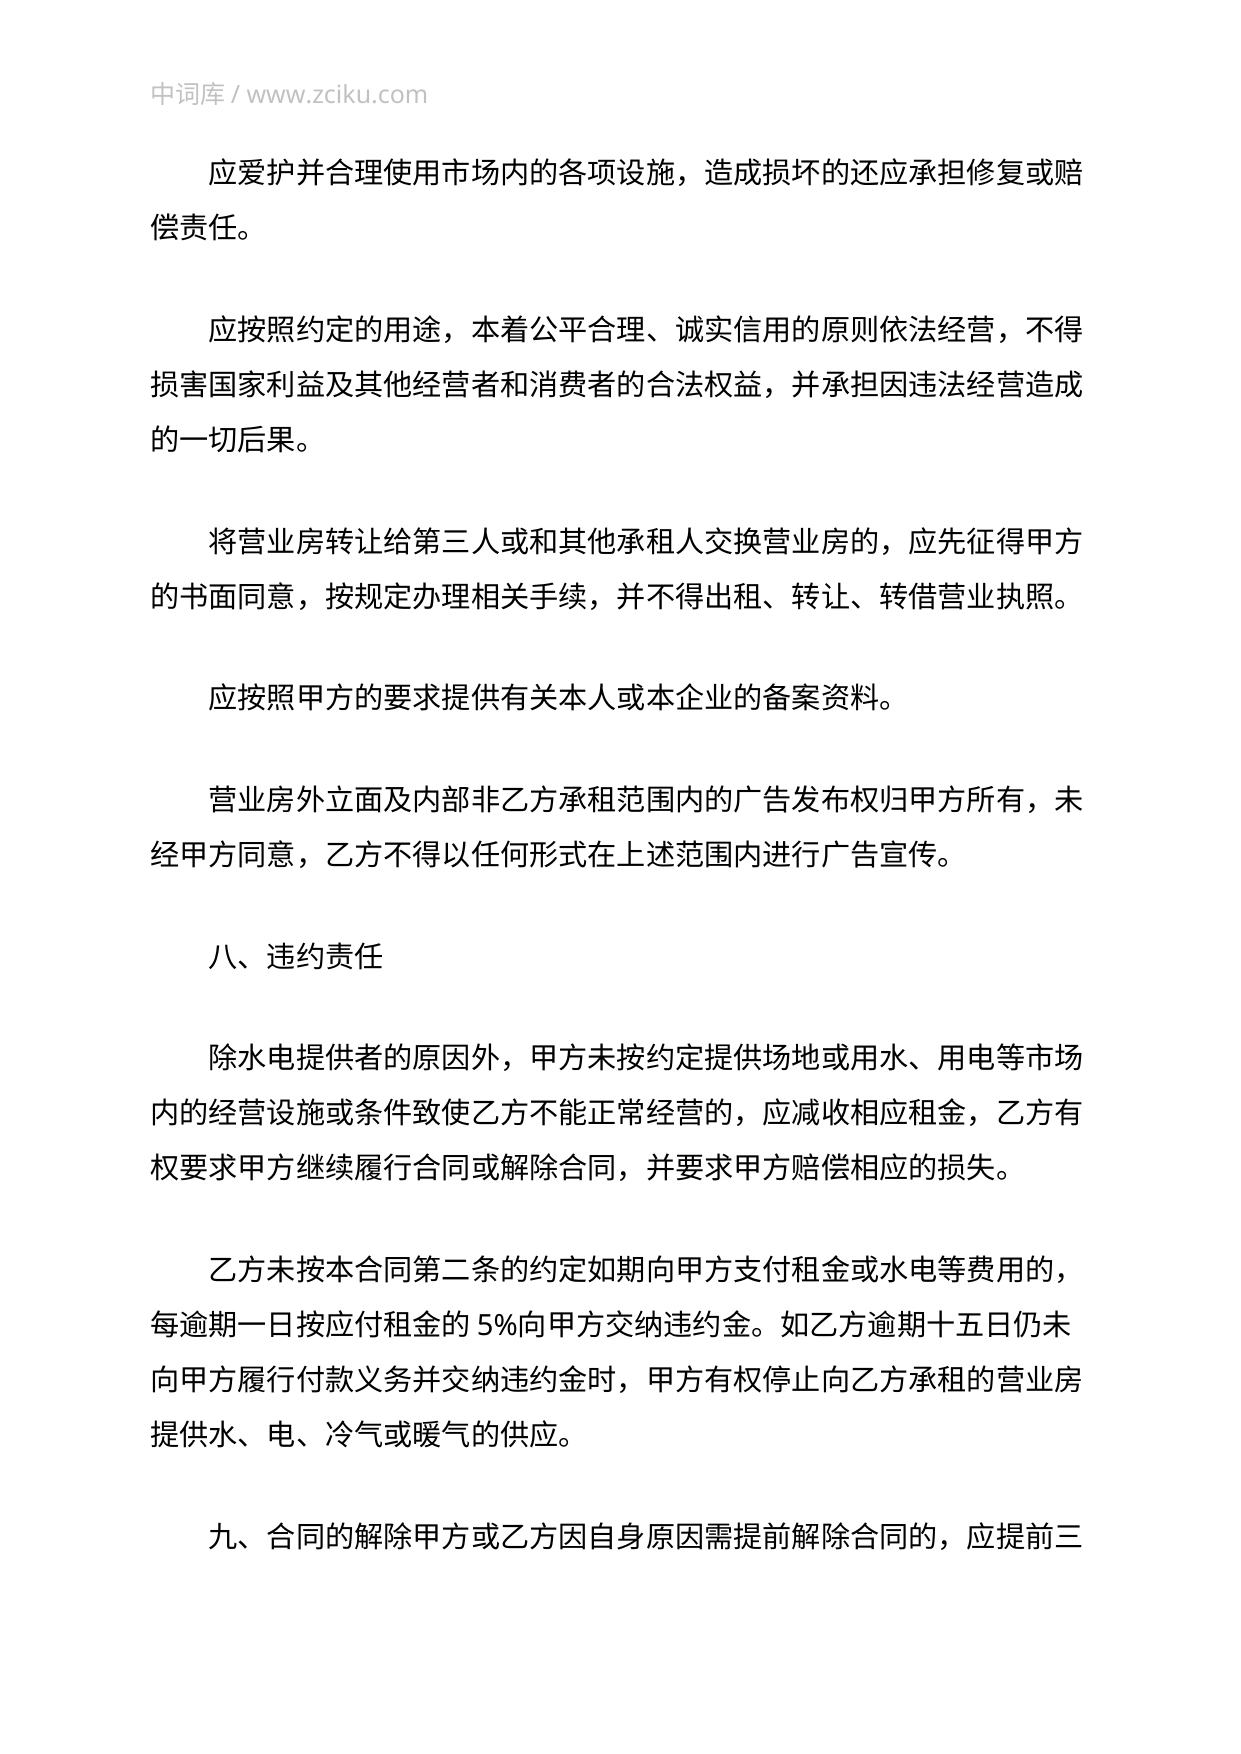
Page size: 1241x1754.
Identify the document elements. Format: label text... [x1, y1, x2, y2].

text 应爱护并合理使用市场内的各项设施，造成损坏的还应承担修复或赔偿责任。 [150, 150, 1090, 247]
text 乙方未按本合同第二条的约定如期向甲方支付租金或水电等费用的，每逾期一日按应付租金的5%向甲方交纳违约金。如乙方逾期十五日仍未向甲方履行付款义务并交纳违约金时，甲方有权停止向乙方承租的营业房提供水、电、冷气或暖气的供应。 [150, 1247, 1090, 1454]
text 除水电提供者的原因外，甲方未按约定提供场地或用水、用电等市场内的经营设施或条件致使乙方不能正常经营的，应减收相应租金，乙方有权要求甲方继续履行合同或解除合同，并要求甲方赔偿相应的损失。 [150, 1035, 1090, 1187]
text 将营业房转让给第三人或和其他承租人交换营业房的，应先征得甲方的书面同意，按规定办理相关手续，并不得出租、转让、转借营业执照。 [150, 518, 1090, 615]
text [150, 1513, 1090, 1556]
text 应按照约定的用途，本着公平合理、诚实信用的原则依法经营，不得损害国家利益及其他经营者和消费者的合法权益，并承担因违法经营造成的一切后果。 [150, 307, 1090, 459]
text 八、违约责任 [150, 933, 1090, 976]
text 应按照甲方的要求提供有关本人或本企业的备案资料。 [150, 675, 1090, 717]
text 营业房外立面及内部非乙方承租范围内的广告发布权归甲方所有，未经甲方同意，乙方不得以任何形式在上述范围内进行广告宣传。 [150, 777, 1090, 874]
